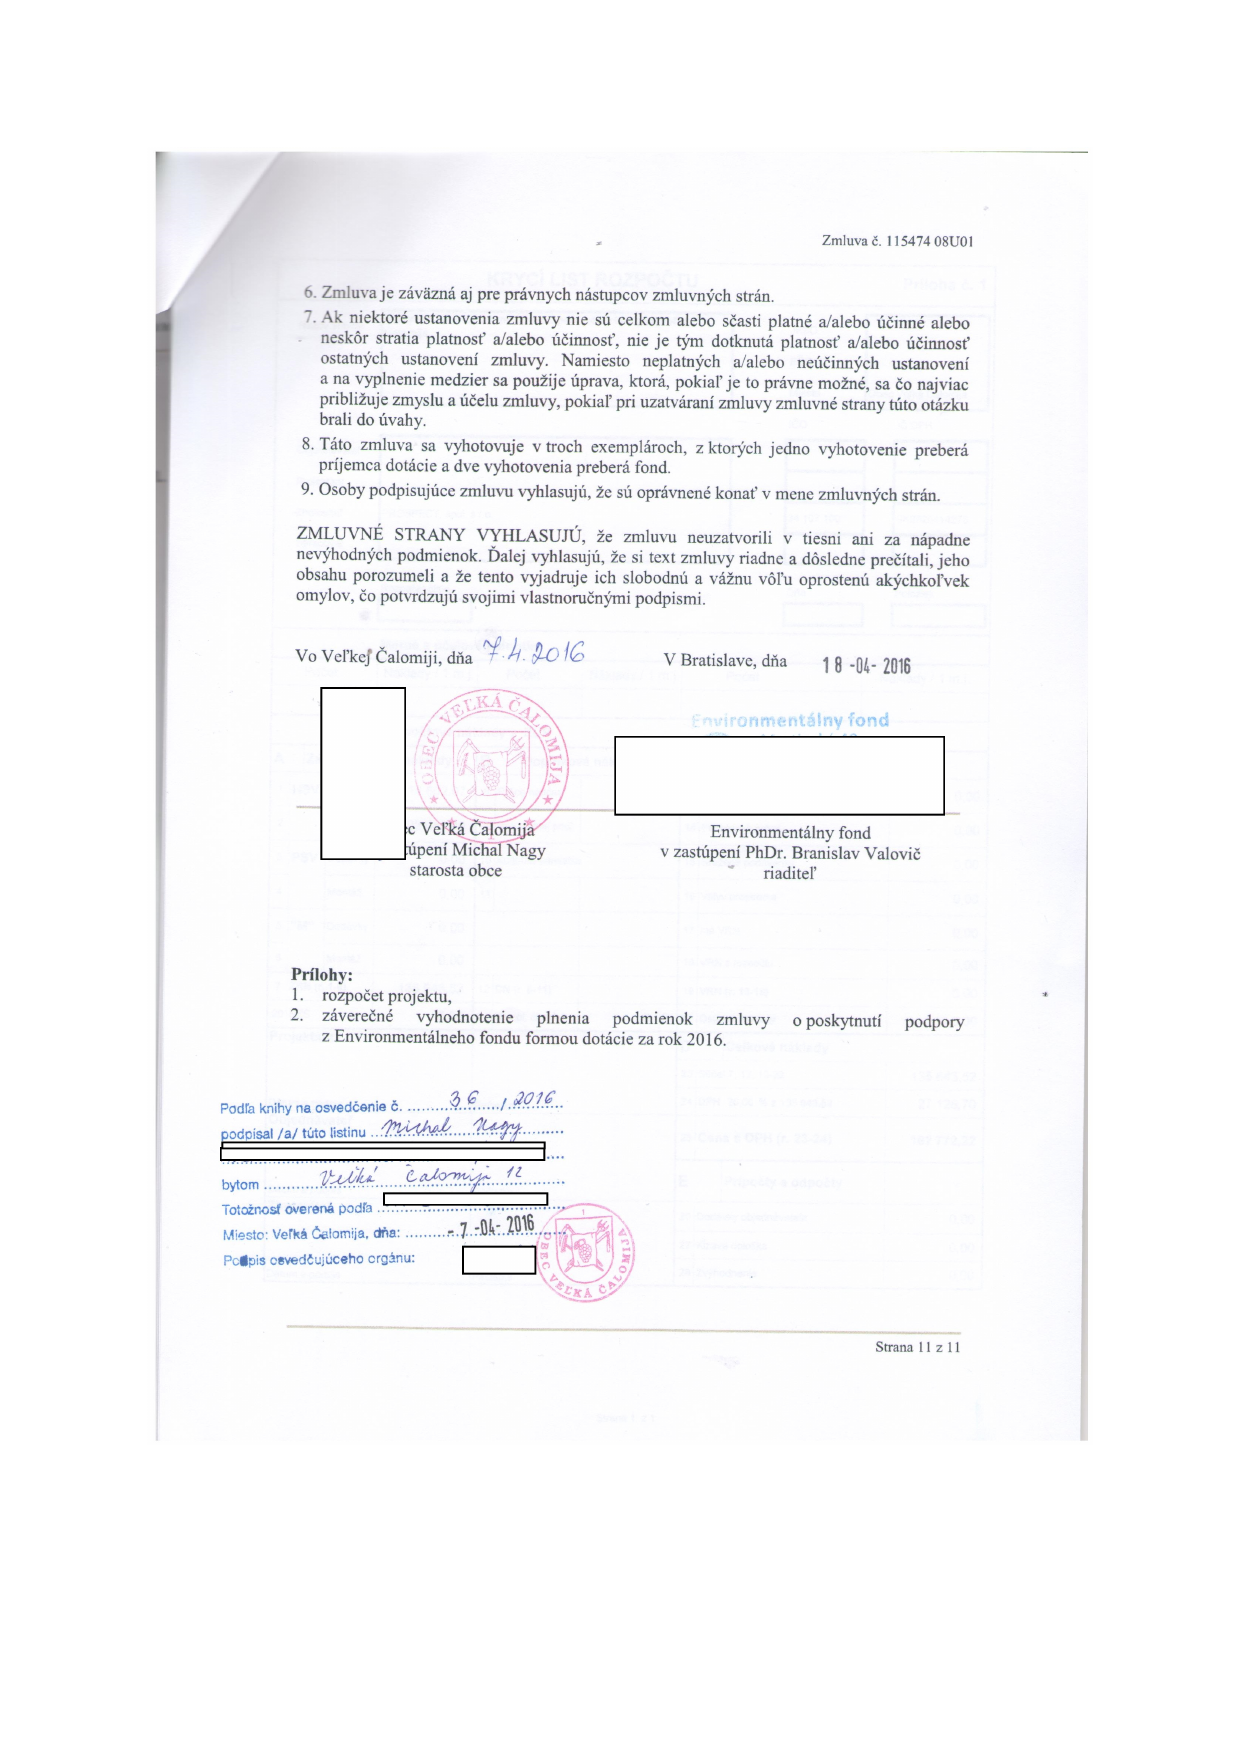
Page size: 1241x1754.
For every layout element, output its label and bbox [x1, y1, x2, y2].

picture [147, 147, 1093, 1445]
